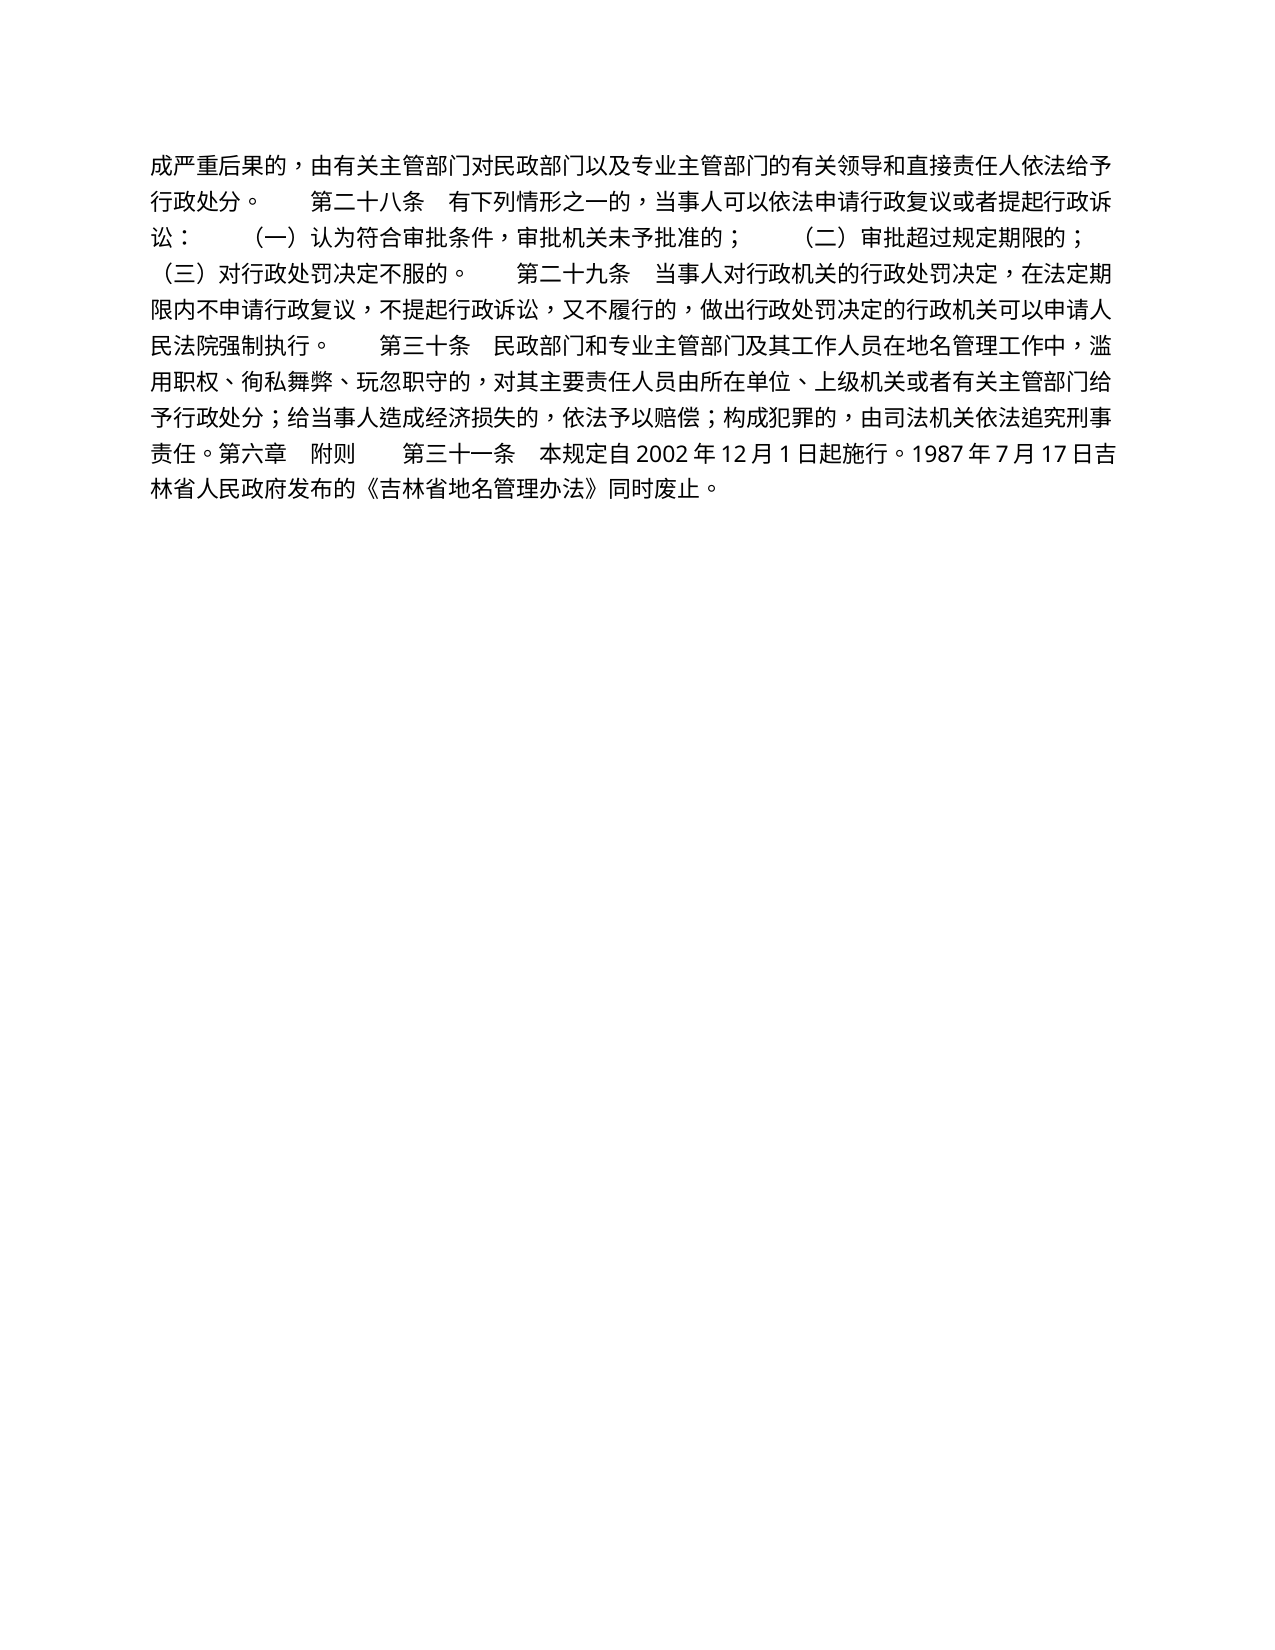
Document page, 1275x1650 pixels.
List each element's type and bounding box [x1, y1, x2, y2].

text [150, 150, 1125, 505]
